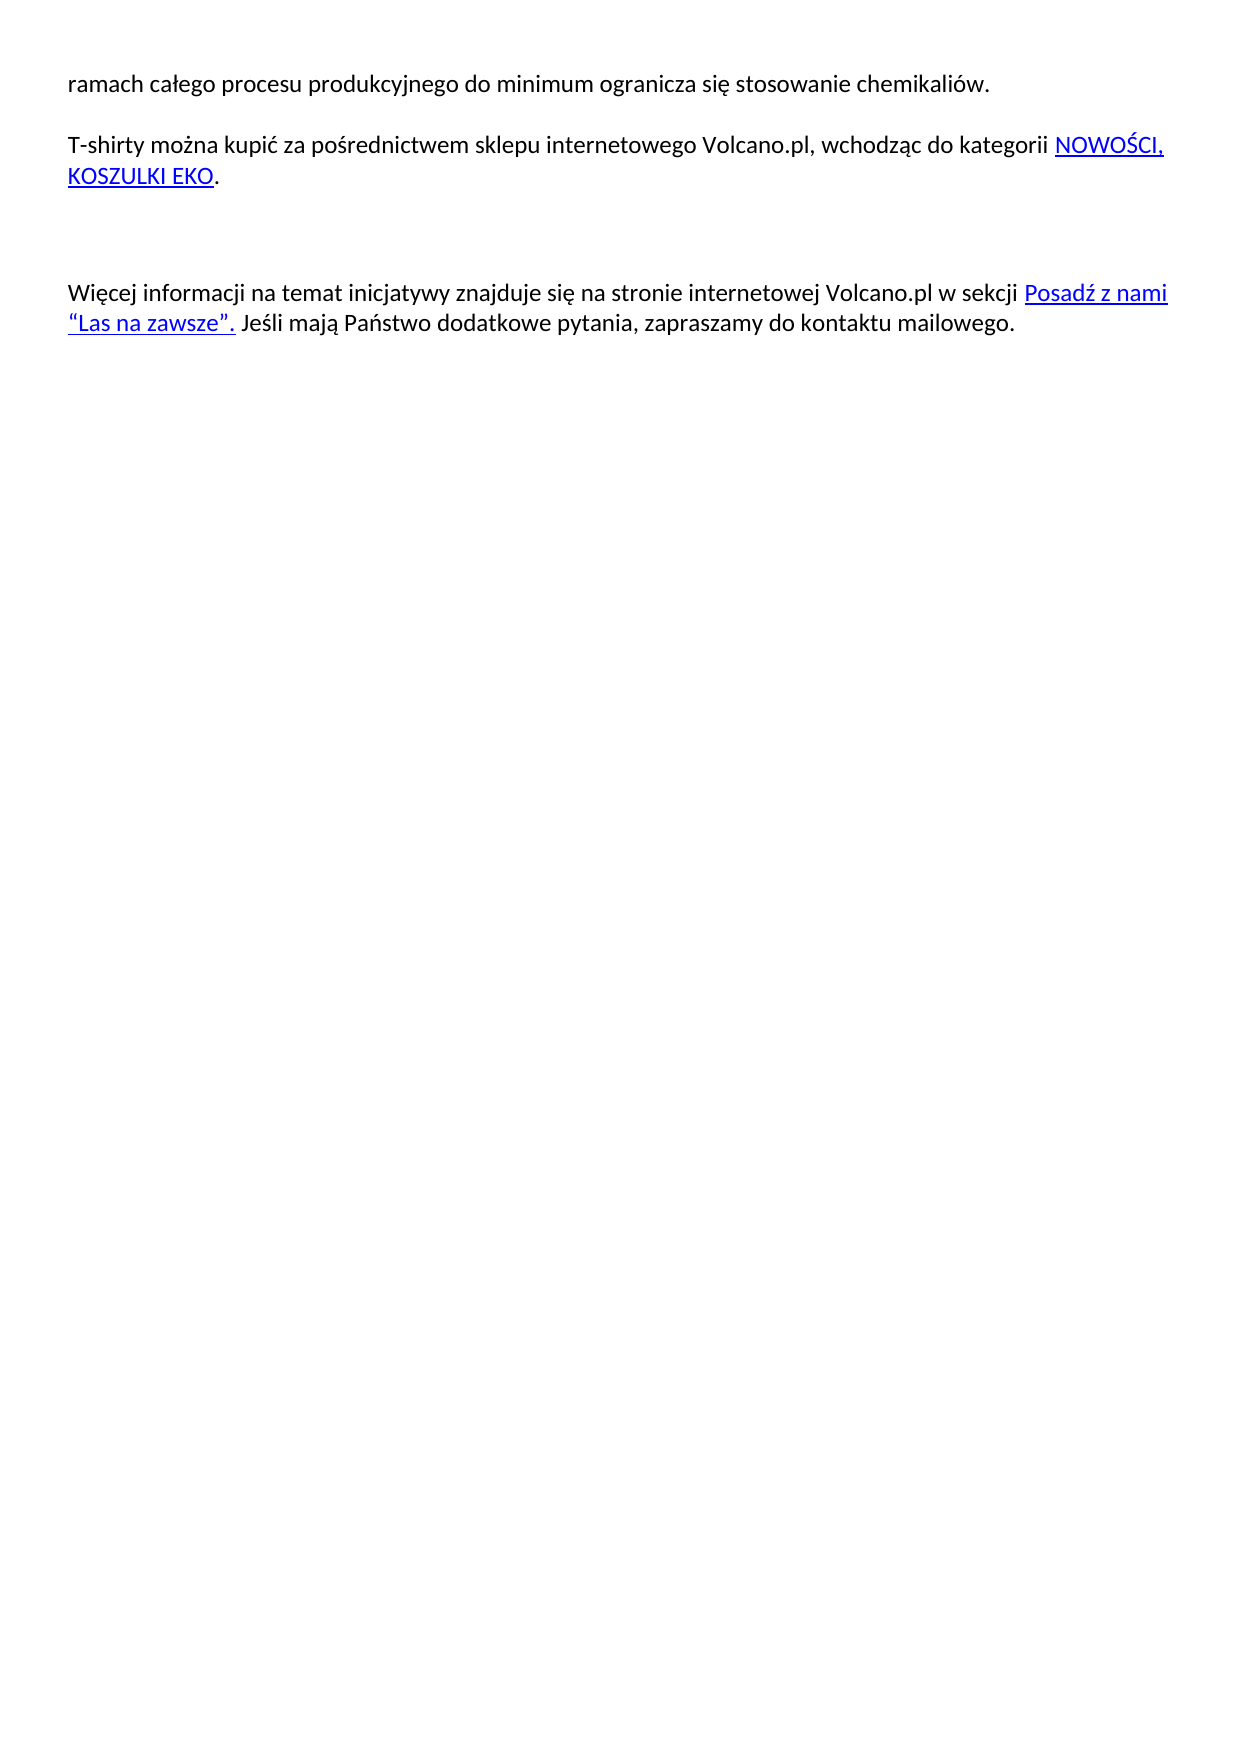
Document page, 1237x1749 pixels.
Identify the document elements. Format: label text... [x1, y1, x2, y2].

text T-shirty można kupić za pośrednictwem sklepu internetowego Volcano.pl, wchodząc do kategorii NOWOŚCI, KOSZULKI EKO. [68, 129, 1169, 191]
text Więcej informacji na temat inicjatywy znajduje się na stronie internetowej Volcano.pl w sekcji Posadź z nami “Las na zawsze”. Jeśli mają Państwo dodatkowe pytania, zapraszamy do kontaktu mailowego. [68, 277, 1169, 338]
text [68, 68, 1169, 98]
